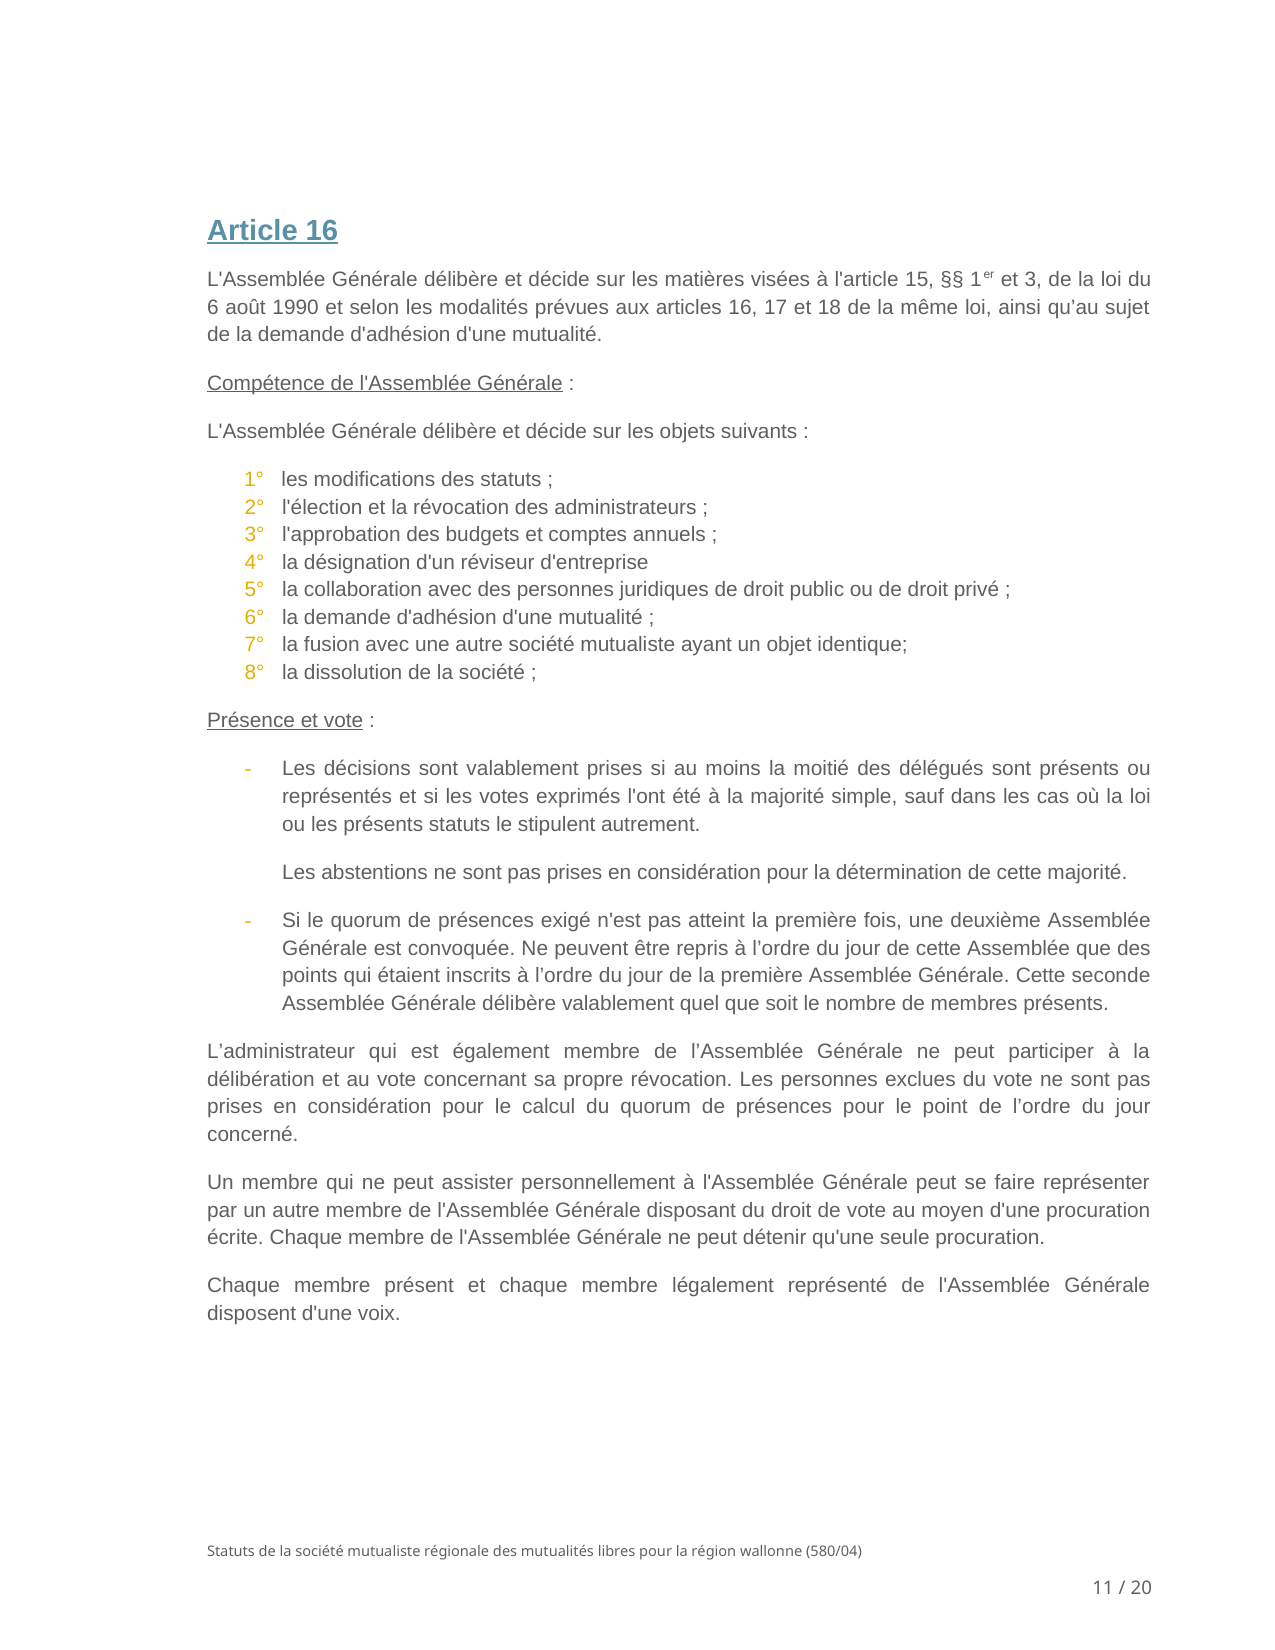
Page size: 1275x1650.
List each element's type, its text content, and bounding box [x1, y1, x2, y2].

text L'Assemblée Générale délibère et décide sur les objets suivants : [207, 419, 1152, 443]
list Les décisions sont valablement prises si au moins la moitié des délégués sont présents ou représentés et si les votes exprimés l'ont été à la majorité simple, sauf dans les cas où la loi ou les présents statuts le stipulent autrement. [244, 756, 1152, 835]
list Si le quorum de présences exigé n'est pas atteint la première fois, une deuxième Assemblée Générale est convoquée. Ne peuvent être repris à l’ordre du jour de cette Assemblée que des points qui étaient inscrits à l’ordre du jour de la première Assemblée Générale. Cette seconde Assemblée Générale délibère valablement quel que soit le nombre de membres présents. [244, 908, 1152, 1015]
text Chaque membre présent et chaque membre légalement représenté de l'Assemblée Générale disposent d'une voix. [207, 1273, 1152, 1325]
list la fusion avec une autre société mutualiste ayant un objet identique; [244, 632, 1152, 656]
list la collaboration avec des personnes juridiques de droit public ou de droit privé ; [244, 577, 1152, 601]
list la dissolution de la société ; [244, 659, 1152, 683]
text Compétence de l'Assemblée Générale : [207, 370, 1152, 394]
list l'élection et la révocation des administrateurs ; [244, 494, 1152, 518]
subtitle Article 16 [207, 213, 1152, 246]
text L’administrateur qui est également membre de l’Assemblée Générale ne peut participer à la délibération et au vote concernant sa propre révocation. Les personnes exclues du vote ne sont pas prises en considération pour le calcul du quorum de présences pour le point de l’ordre du jour concerné. [207, 1039, 1152, 1146]
text L'Assemblée Générale délibère et décide sur les matières visées à l'article 15, §§ 1er et 3, de la loi du 6 août 1990 et selon les modalités prévues aux articles 16, 17 et 18 de la même loi, ainsi qu’au sujet de la demande d'adhésion d'une mutualité. [207, 267, 1152, 346]
text Présence et vote : [207, 708, 1152, 732]
list l'approbation des budgets et comptes annuels ; [244, 522, 1152, 546]
list les modifications des statuts ; [244, 467, 1152, 491]
text Les abstentions ne sont pas prises en considération pour la détermination de cette majorité. [282, 860, 1152, 884]
list la désignation d'un réviseur d'entreprise [244, 549, 1152, 573]
text Un membre qui ne peut assister personnellement à l'Assemblée Générale peut se faire représenter par un autre membre de l'Assemblée Générale disposant du droit de vote au moyen d'une procuration écrite. Chaque membre de l'Assemblée Générale ne peut détenir qu'une seule procuration. [207, 1170, 1152, 1249]
list la demande d'adhésion d'une mutualité ; [244, 604, 1152, 628]
